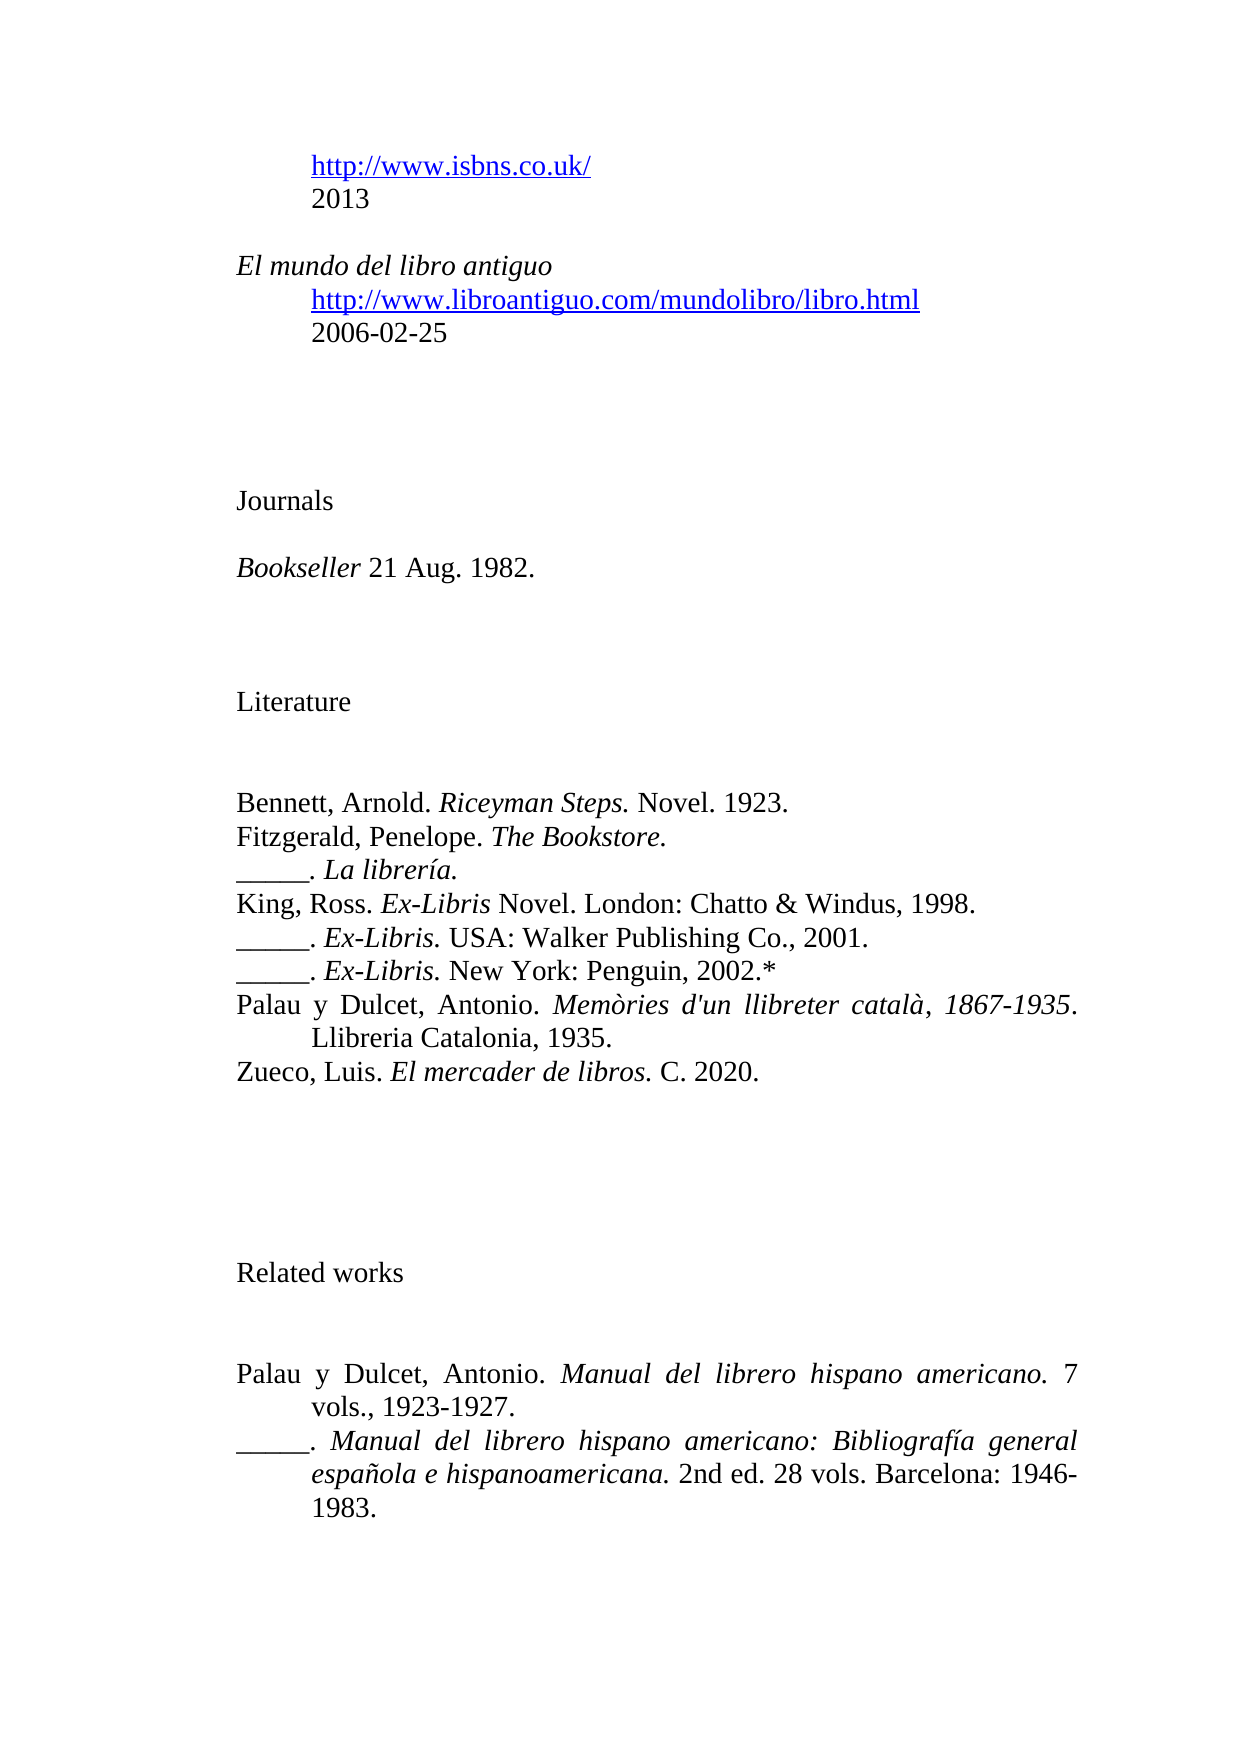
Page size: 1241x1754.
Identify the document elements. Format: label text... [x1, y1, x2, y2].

text Bennett, Arnold. Riceyman Steps. Novel. 1923. [236, 785, 1078, 818]
text King, Ross. Ex-Libris Novel. London: Chatto & Windus, 1998. [236, 886, 1078, 920]
text http://www.isbns.co.uk/ [236, 148, 1078, 181]
text _____. La librería. [236, 852, 1078, 886]
text Literature [236, 684, 1078, 718]
text _____. Ex-Libris. New York: Penguin, 2002.* [236, 953, 1078, 987]
text 2006-02-25 [236, 315, 1078, 349]
text Fitzgerald, Penelope. The Bookstore. [236, 819, 1078, 852]
text 2013 [236, 181, 1078, 215]
text http://www.libroantiguo.com/mundolibro/libro.html [236, 282, 1078, 315]
subtitle El mundo del libro antiguo [236, 248, 1078, 282]
text Journals [236, 483, 1078, 517]
text Palau y Dulcet, Antonio. Memòries d'un llibreter català, 1867-1935. Llibreria Catalonia, 1935. [236, 987, 1078, 1054]
text _____. Ex-Libris. USA: Walker Publishing Co., 2001. [236, 920, 1078, 953]
text Palau y Dulcet, Antonio. Manual del librero hispano americano. 7 vols., 1923-1927. [236, 1356, 1078, 1423]
text Bookseller 21 Aug. 1982. [236, 550, 1078, 584]
text Related works [236, 1255, 1078, 1289]
text _____. Manual del librero hispano americano: Bibliografía general española e hispanoamericana. 2nd ed. 28 vols. Barcelona: 1946-1983. [236, 1423, 1078, 1523]
text Zueco, Luis. El mercader de libros. C. 2020. [236, 1054, 1078, 1087]
